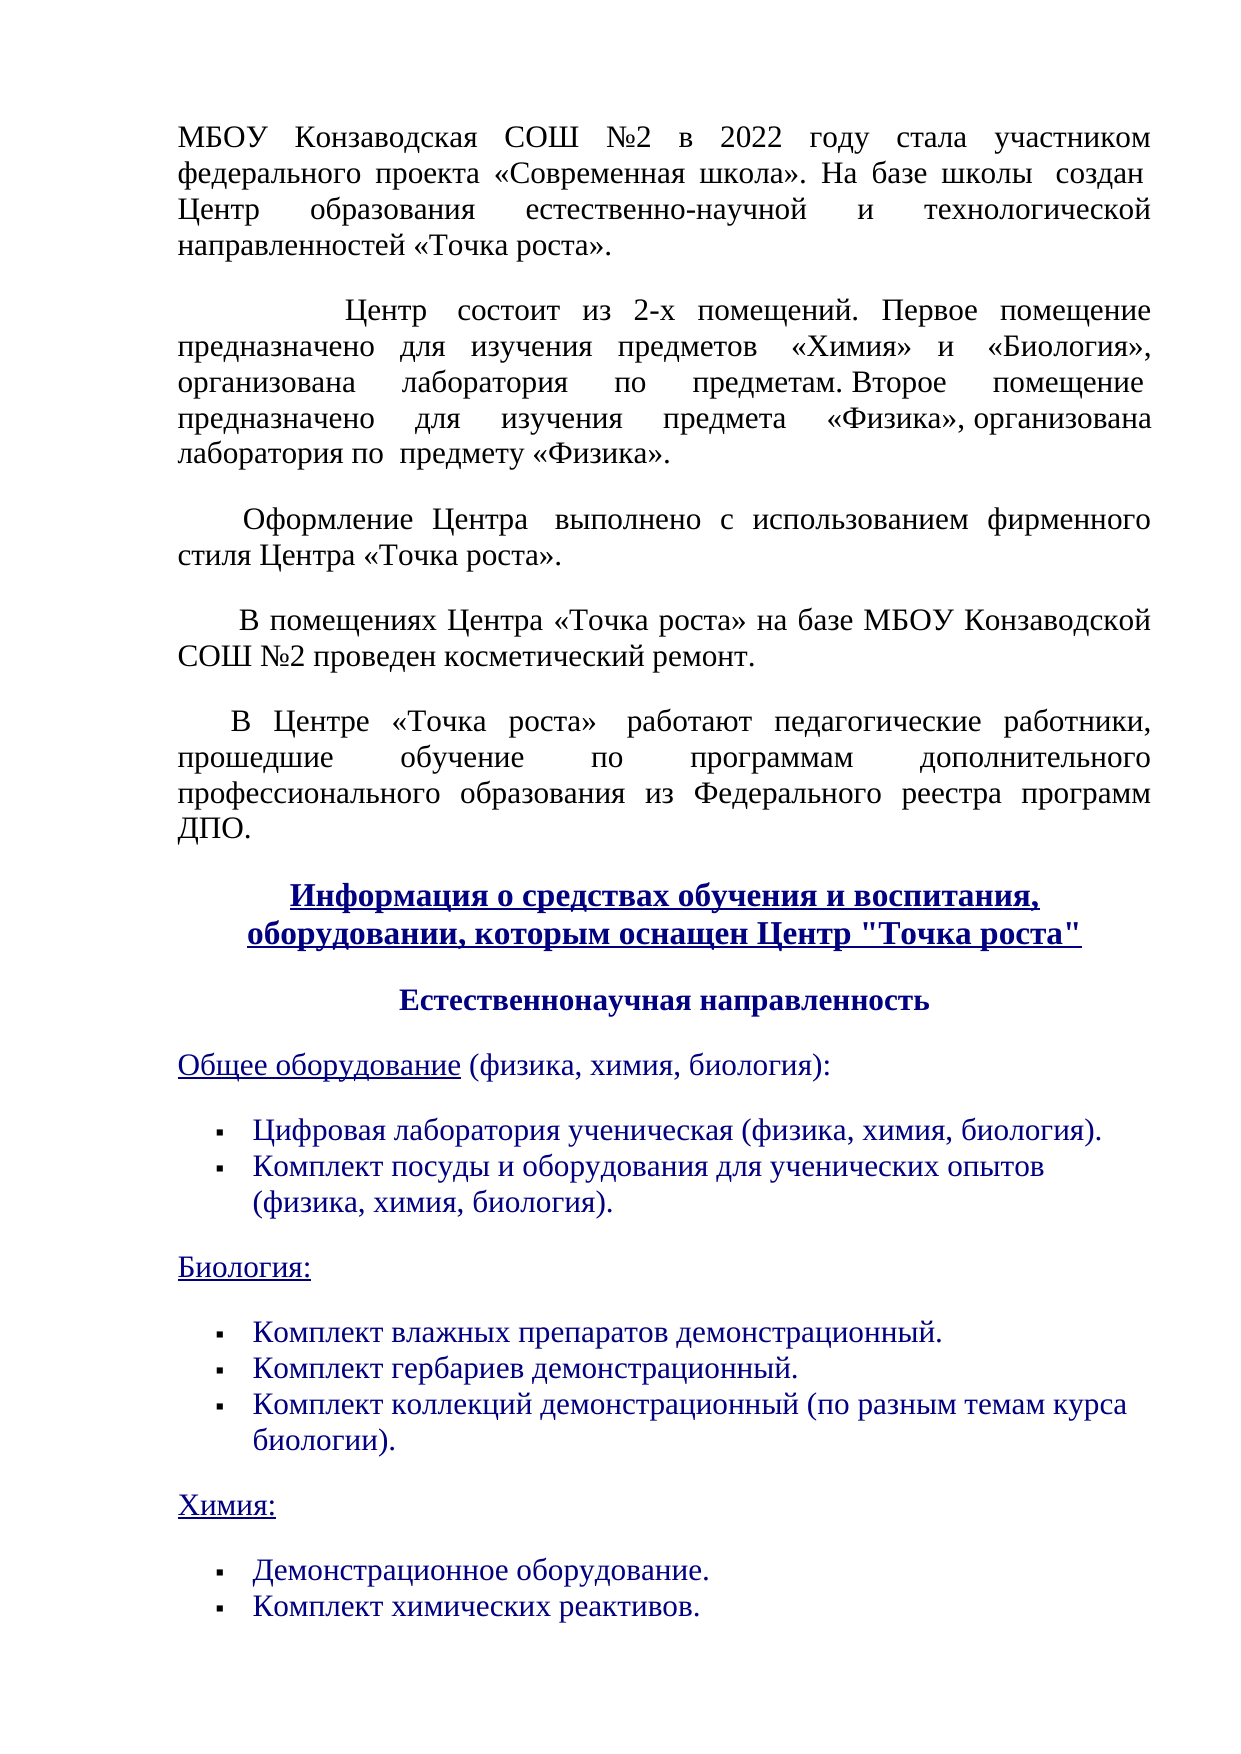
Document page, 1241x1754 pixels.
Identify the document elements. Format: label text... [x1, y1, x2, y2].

list Комплект посуды и оборудования для ученических опытов (физика, химия, биология). [215, 1147, 1152, 1219]
text Естественнонаучная направленность [177, 981, 1152, 1017]
text Информация о средствах обучения и воспитания, оборудовании, которым оснащен Центр "Точка роста" [177, 875, 1152, 952]
list Цифровая лаборатория ученическая (физика, химия, биология). [215, 1111, 1152, 1147]
text Общее оборудование (физика, химия, биология): [177, 1046, 1152, 1082]
text В Центре «Точка роста» работают педагогические работники, прошедшие обучение по программам дополнительного профессионального образования из Федерального реестра программ ДПО. [177, 702, 1152, 846]
text МБОУ Конзаводская СОШ №2 в 2022 году стала участником федерального проекта «Современная школа». На базе школы создан Центр образования естественно-научной и технологической направленностей «Точка роста». [177, 118, 1152, 262]
list Комплект гербариев демонстрационный. [215, 1349, 1152, 1385]
list Комплект влажных препаратов демонстрационный. [215, 1313, 1152, 1349]
text Оформление Центра выполнено с использованием фирменного стиля Центра «Точка роста». [177, 500, 1152, 572]
list Комплект химических реактивов. [215, 1587, 1152, 1623]
text Центр состоит из 2-х помещений. Первое помещение предназначено для изучения предметов «Химия» и «Биология», организована лаборатория по предметам. Второе помещение предназначено для изучения предмета «Физика», организована лаборатория по предмету «Физика». [177, 291, 1152, 471]
list Комплект коллекций демонстрационный (по разным темам курса биологии). [215, 1385, 1152, 1457]
text Химия: [177, 1486, 1152, 1522]
list Демонстрационное оборудование. [215, 1551, 1152, 1587]
text В помещениях Центра «Точка роста» на базе МБОУ Конзаводской СОШ №2 проведен косметический ремонт. [177, 601, 1152, 673]
text Биология: [177, 1248, 1152, 1284]
